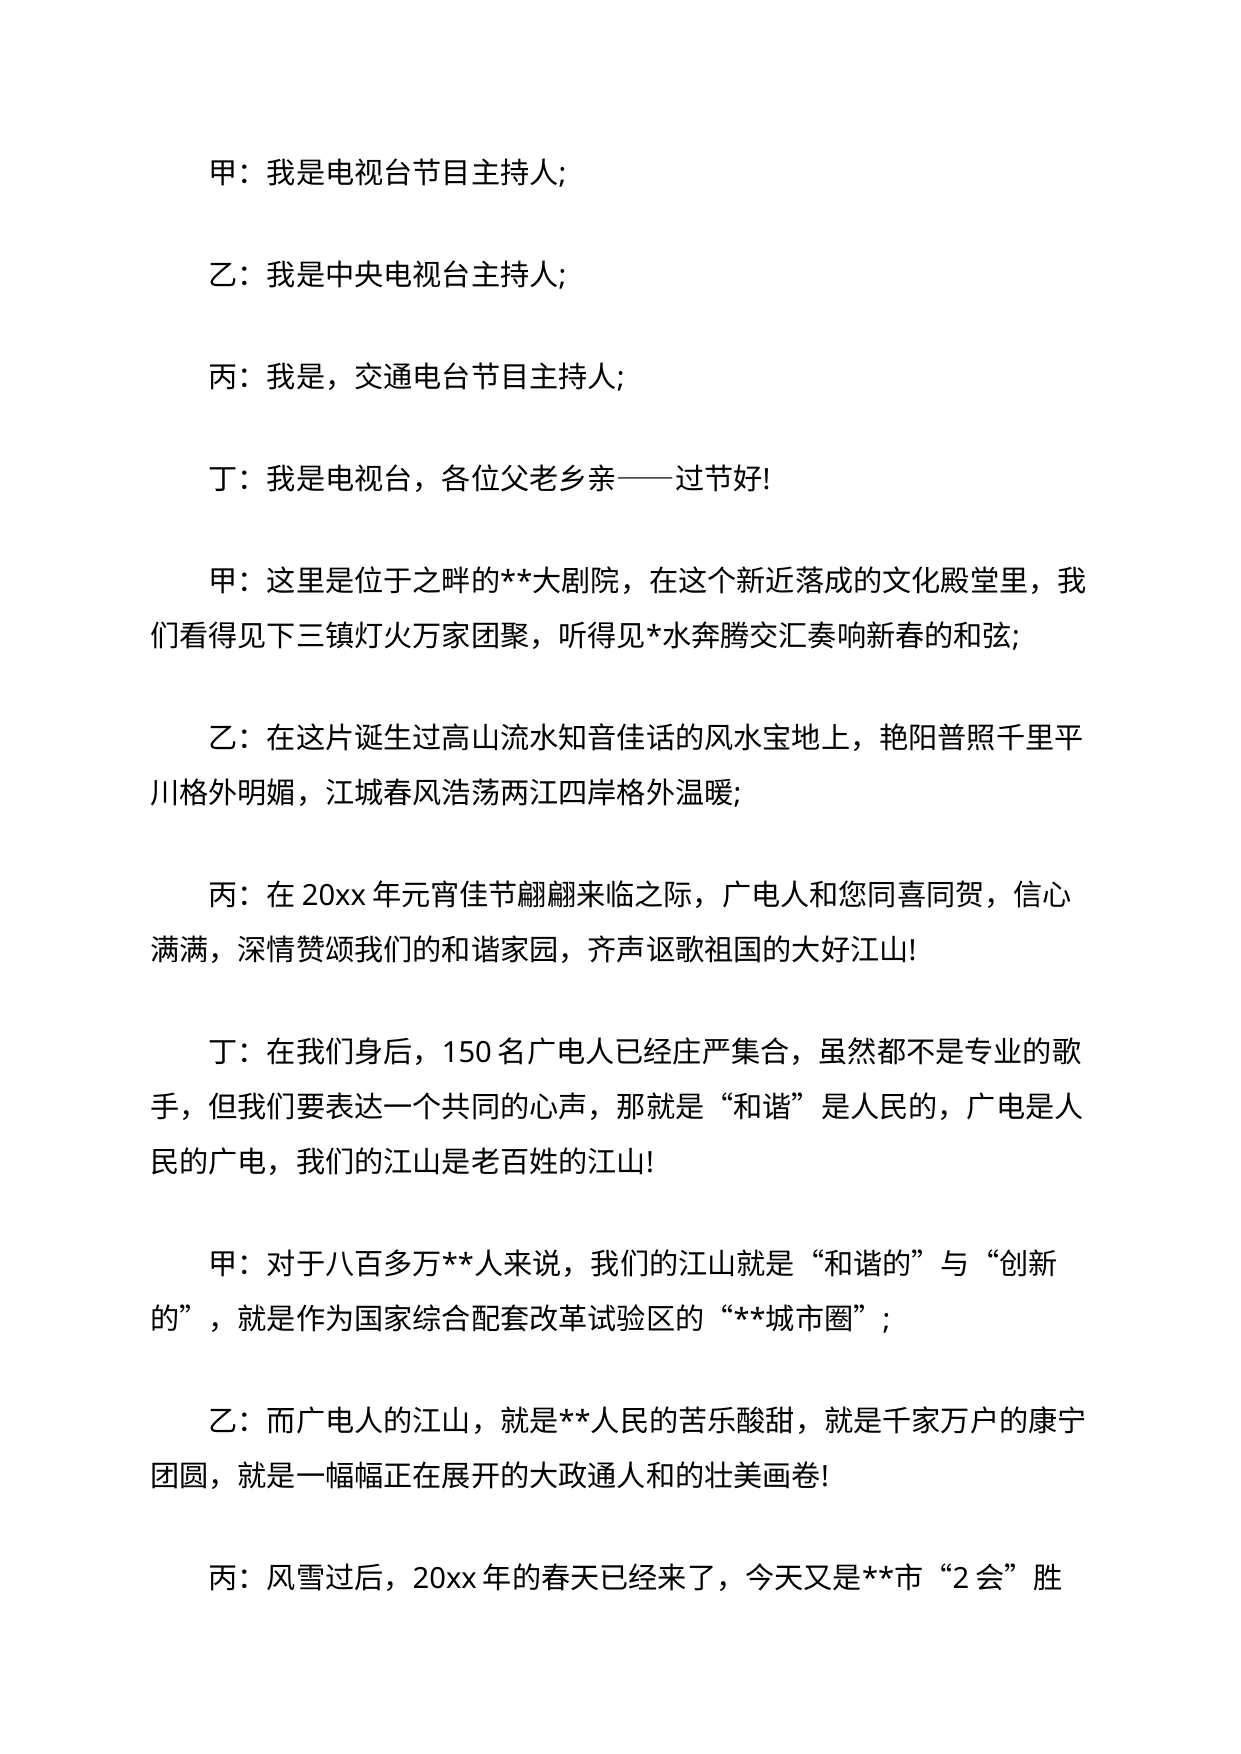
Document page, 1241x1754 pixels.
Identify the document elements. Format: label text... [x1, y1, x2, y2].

text 丁：我是电视台，各位父老乡亲——过节好! [150, 456, 1090, 498]
text 乙：而广电人的江山，就是**人民的苦乐酸甜，就是千家万户的康宁团圆，就是一幅幅正在展开的大政通人和的壮美画卷! [150, 1398, 1090, 1495]
text 乙：我是中央电视台主持人; [150, 252, 1090, 294]
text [150, 1554, 1090, 1597]
text 丁：在我们身后，150名广电人已经庄严集合，虽然都不是专业的歌手，但我们要表达一个共同的心声，那就是“和谐”是人民的，广电是人民的广电，我们的江山是老百姓的江山! [150, 1029, 1090, 1181]
text 乙：在这片诞生过高山流水知音佳话的风水宝地上，艳阳普照千里平川格外明媚，江城春风浩荡两江四岸格外温暖; [150, 715, 1090, 812]
text 丙：我是，交通电台节目主持人; [150, 354, 1090, 396]
text 甲：我是电视台节目主持人; [150, 150, 1090, 192]
text 甲：对于八百多万**人来说，我们的江山就是“和谐的”与“创新的”，就是作为国家综合配套改革试验区的“**城市圈”; [150, 1241, 1090, 1338]
text 丙：在20xx年元宵佳节翩翩来临之际，广电人和您同喜同贺，信心满满，深情赞颂我们的和谐家园，齐声讴歌祖国的大好江山! [150, 872, 1090, 969]
text 甲：这里是位于之畔的**大剧院，在这个新近落成的文化殿堂里，我们看得见下三镇灯火万家团聚，听得见*水奔腾交汇奏响新春的和弦; [150, 558, 1090, 655]
